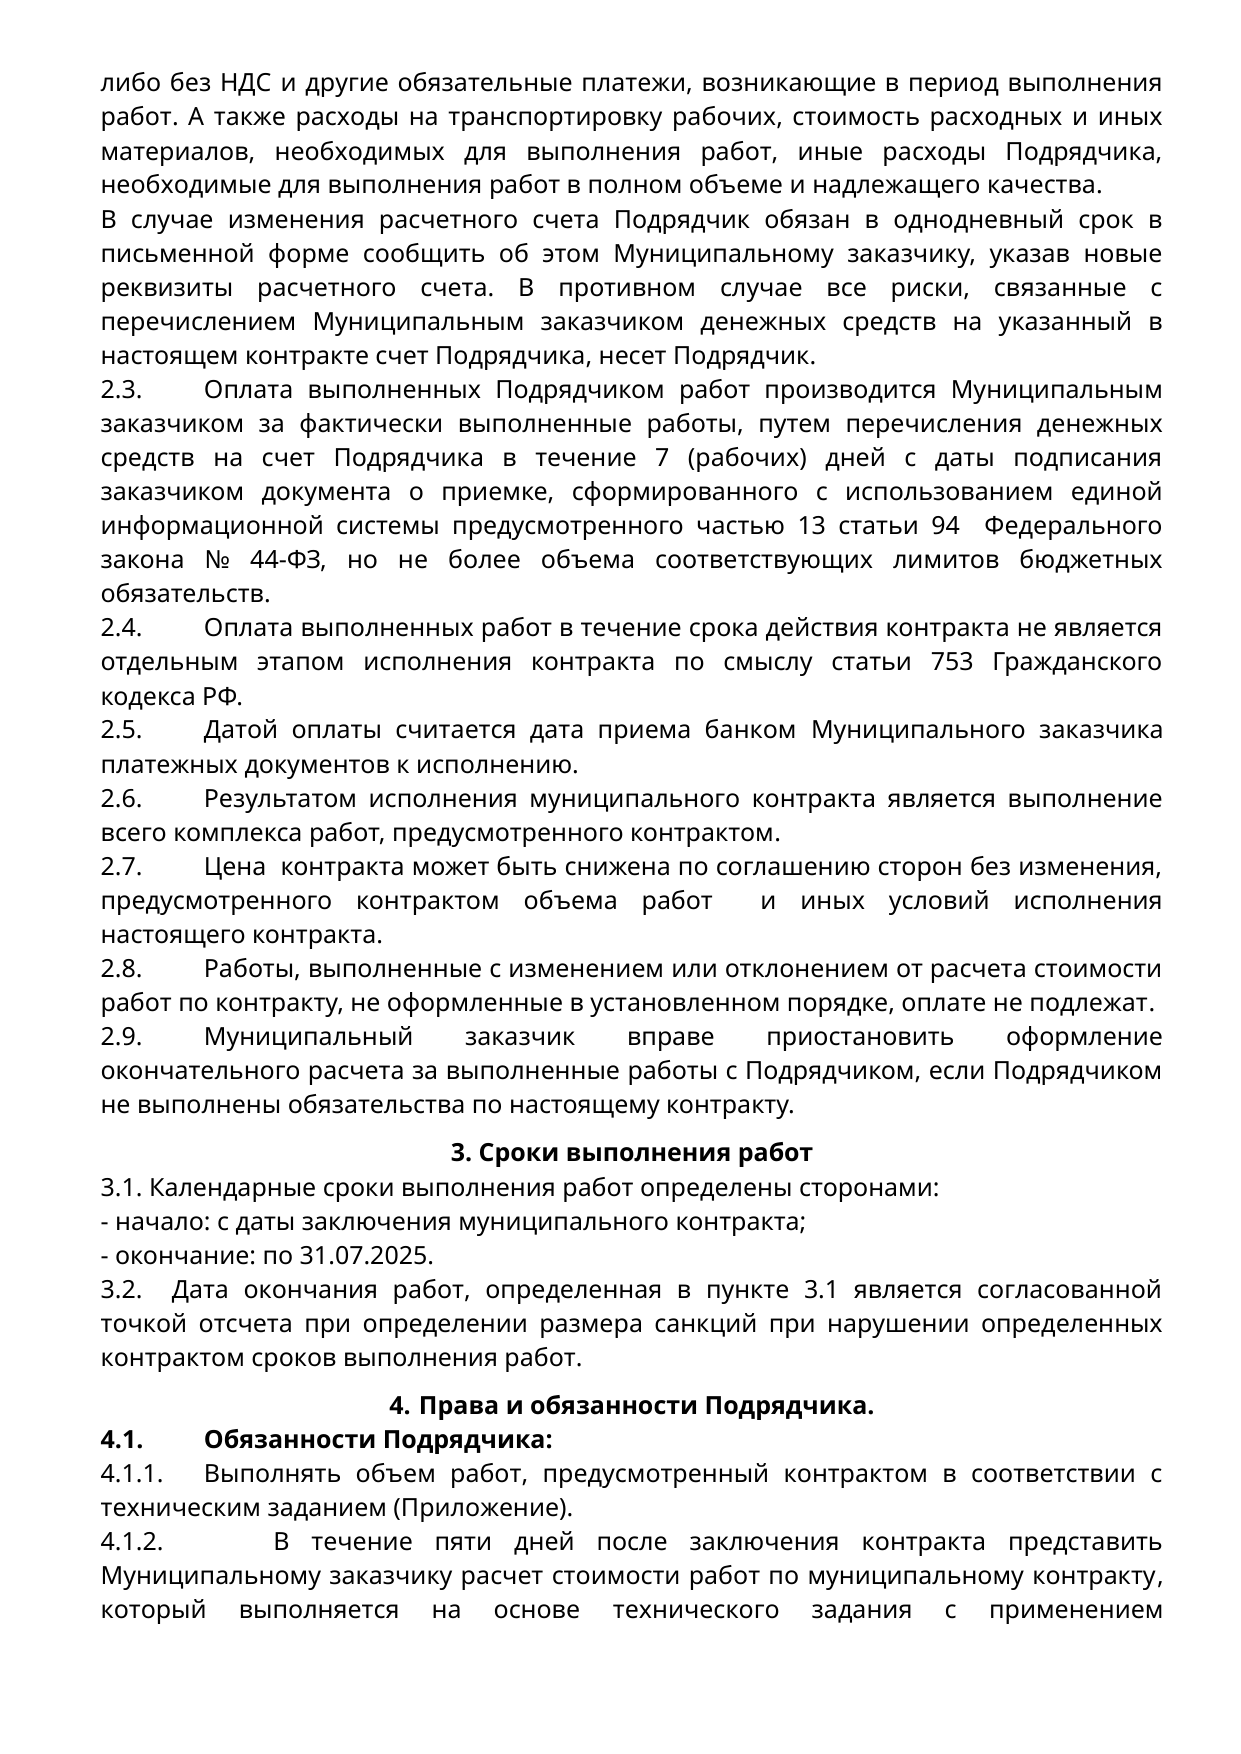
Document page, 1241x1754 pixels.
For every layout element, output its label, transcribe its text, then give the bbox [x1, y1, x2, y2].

list Оплата выполненных Подрядчиком работ производится Муниципальным заказчиком за фактически выполненные работы, путем перечисления денежных средств на счет Подрядчика в течение 7 (рабочих) дней с даты подписания заказчиком документа о приемке, сформированного с использованием единой информационной системы предусмотренного частью 13 статьи 94 Федерального закона № 44-ФЗ, но не более объема соответствующих лимитов бюджетных обязательств. [100, 372, 1163, 610]
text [100, 1524, 1163, 1626]
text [100, 65, 1163, 201]
text 3. Сроки выполнения работ [100, 1135, 1163, 1169]
list Датой оплаты считается дата приема банком Муниципального заказчика платежных документов к исполнению. [100, 712, 1163, 780]
list Обязанности Подрядчика: [100, 1422, 1163, 1456]
text - начало: с даты заключения муниципального контракта; [100, 1203, 1163, 1237]
text - окончание: по 31.07.2025. [100, 1237, 1163, 1271]
list Работы, выполненные с изменением или отклонением от расчета стоимости работ по контракту, не оформленные в установленном порядке, оплате не подлежат. [100, 951, 1163, 1019]
list Цена контракта может быть снижена по соглашению сторон без изменения, предусмотренного контрактом объема работ и иных условий исполнения настоящего контракта. [100, 848, 1163, 951]
text В случае изменения расчетного счета Подрядчик обязан в однодневный срок в письменной форме сообщить об этом Муниципальному заказчику, указав новые реквизиты расчетного счета. В противном случае все риски, связанные с перечислением Муниципальным заказчиком денежных средств на указанный в настоящем контракте счет Подрядчика, несет Подрядчик. [100, 201, 1163, 372]
text 3.2. Дата окончания работ, определенная в пункте 3.1 является согласованной точкой отсчета при определении размера санкций при нарушении определенных контрактом сроков выполнения работ. [100, 1271, 1163, 1373]
list Результатом исполнения муниципального контракта является выполнение всего комплекса работ, предусмотренного контрактом. [100, 780, 1163, 848]
text 3.1. Календарные сроки выполнения работ определены сторонами: [100, 1169, 1163, 1203]
list Права и обязанности Подрядчика. [100, 1388, 1163, 1422]
text 4.1.1. Выполнять объем работ, предусмотренный контрактом в соответствии с техническим заданием (Приложение). [100, 1456, 1163, 1524]
list Муниципальный заказчик вправе приостановить оформление окончательного расчета за выполненные работы с Подрядчиком, если Подрядчиком не выполнены обязательства по настоящему контракту. [100, 1019, 1163, 1121]
list Оплата выполненных работ в течение срока действия контракта не является отдельным этапом исполнения контракта по смыслу статьи 753 Гражданского кодекса РФ. [100, 610, 1163, 712]
